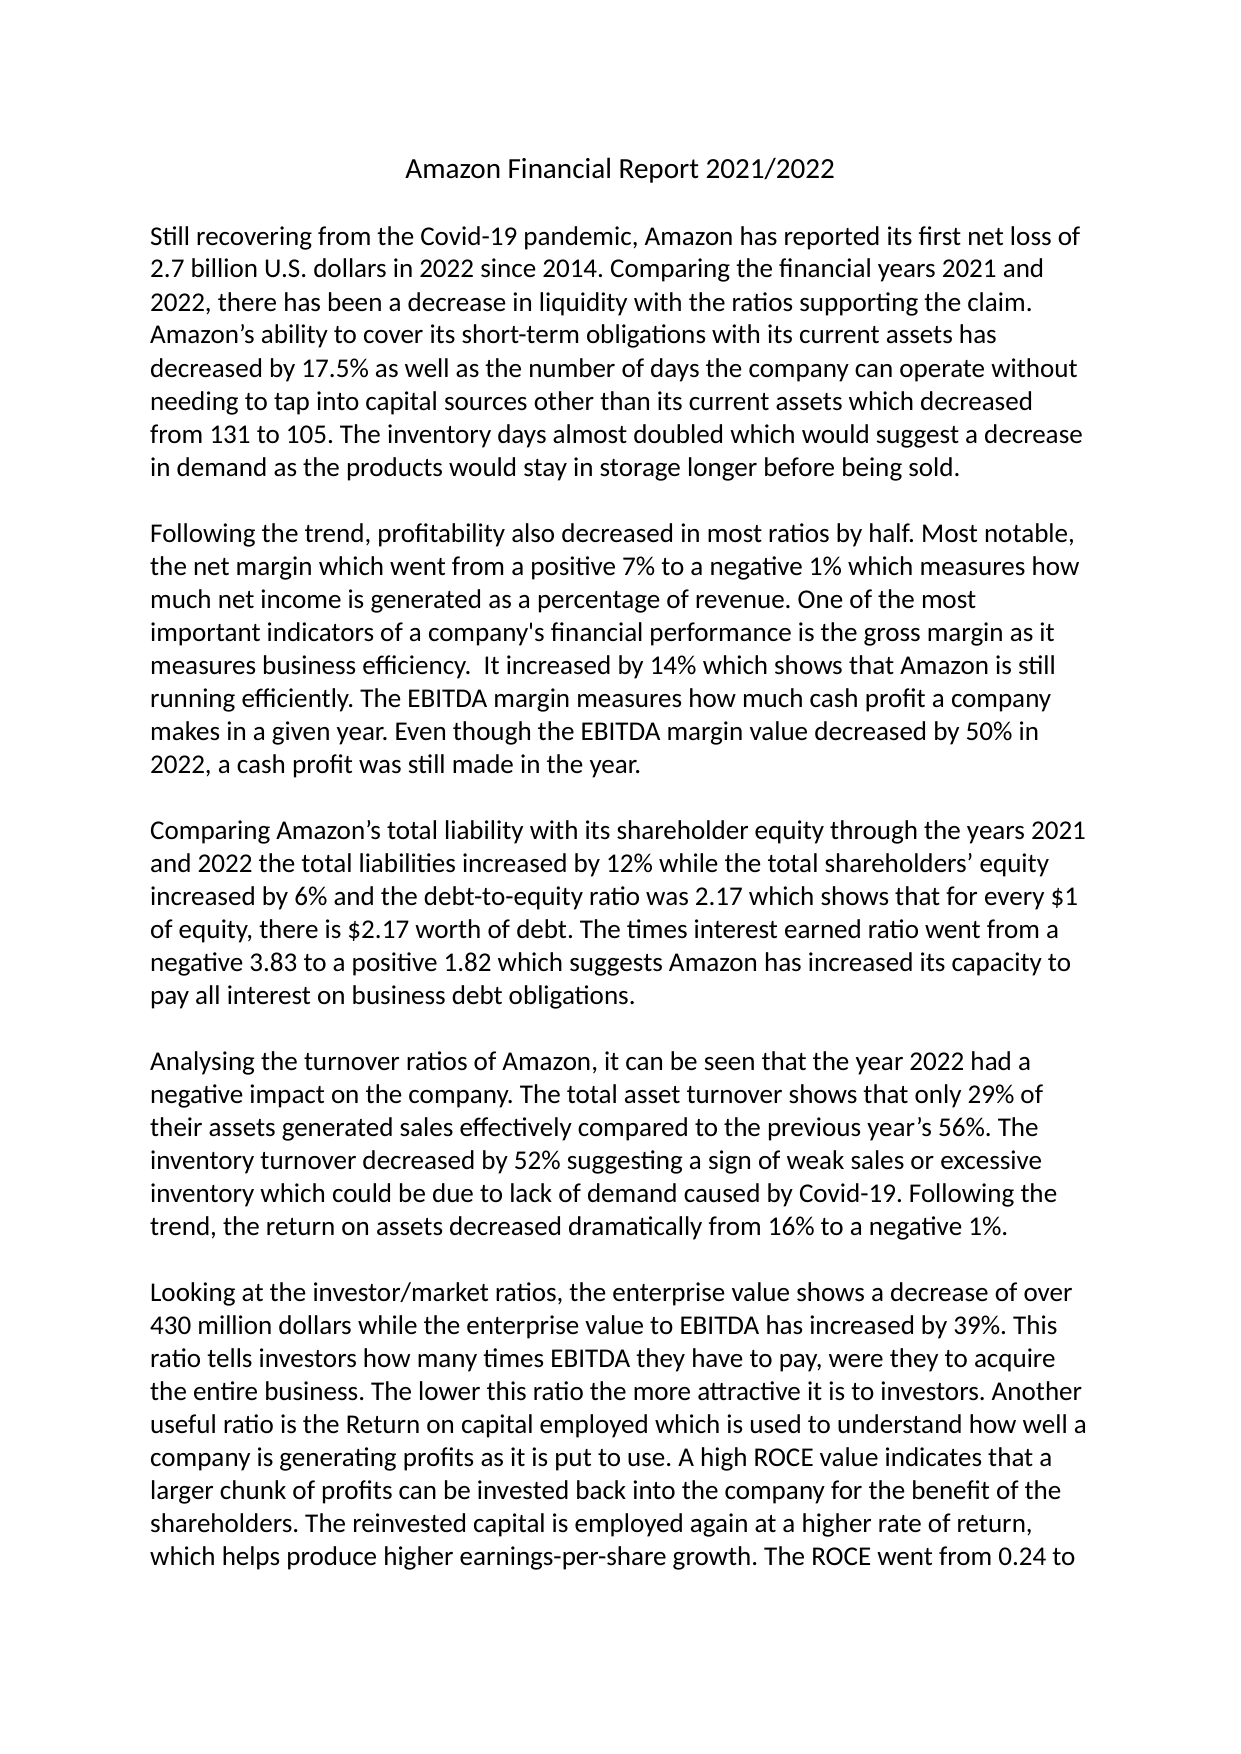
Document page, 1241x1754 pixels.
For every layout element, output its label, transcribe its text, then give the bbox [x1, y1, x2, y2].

text Still recovering from the Covid-19 pandemic, Amazon has reported its first net loss of 2.7 billion U.S. dollars in 2022 since 2014. Comparing the financial years 2021 and 2022, there has been a decrease in liquidity with the ratios supporting the claim. Amazon’s ability to cover its short-term obligations with its current assets has decreased by 17.5% as well as the number of days the company can operate without needing to tap into capital sources other than its current assets which decreased from 131 to 105. The inventory days almost doubled which would suggest a decrease in demand as the products would stay in storage longer before being sold. [150, 219, 1090, 483]
text Amazon Financial Report 2021/2022 [150, 150, 1090, 186]
text Analysing the turnover ratios of Amazon, it can be seen that the year 2022 had a negative impact on the company. The total asset turnover shows that only 29% of their assets generated sales effectively compared to the previous year’s 56%. The inventory turnover decreased by 52% suggesting a sign of weak sales or excessive inventory which could be due to lack of demand caused by Covid-19. Following the trend, the return on assets decreased dramatically from 16% to a negative 1%. [150, 1044, 1090, 1242]
text Following the trend, profitability also decreased in most ratios by half. Most notable, the net margin which went from a positive 7% to a negative 1% which measures how much net income is generated as a percentage of revenue. One of the most important indicators of a company's financial performance is the gross margin as it measures business efficiency. It increased by 14% which shows that Amazon is still running efficiently. The EBITDA margin measures how much cash profit a company makes in a given year. Even though the EBITDA margin value decreased by 50% in 2022, a cash profit was still made in the year. [150, 516, 1090, 780]
text Comparing Amazon’s total liability with its shareholder equity through the years 2021 and 2022 the total liabilities increased by 12% while the total shareholders’ equity increased by 6% and the debt-to-equity ratio was 2.17 which shows that for every $1 of equity, there is $2.17 worth of debt. The times interest earned ratio went from a negative 3.83 to a positive 1.82 which suggests Amazon has increased its capacity to pay all interest on business debt obligations. [150, 813, 1090, 1011]
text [150, 1275, 1090, 1572]
